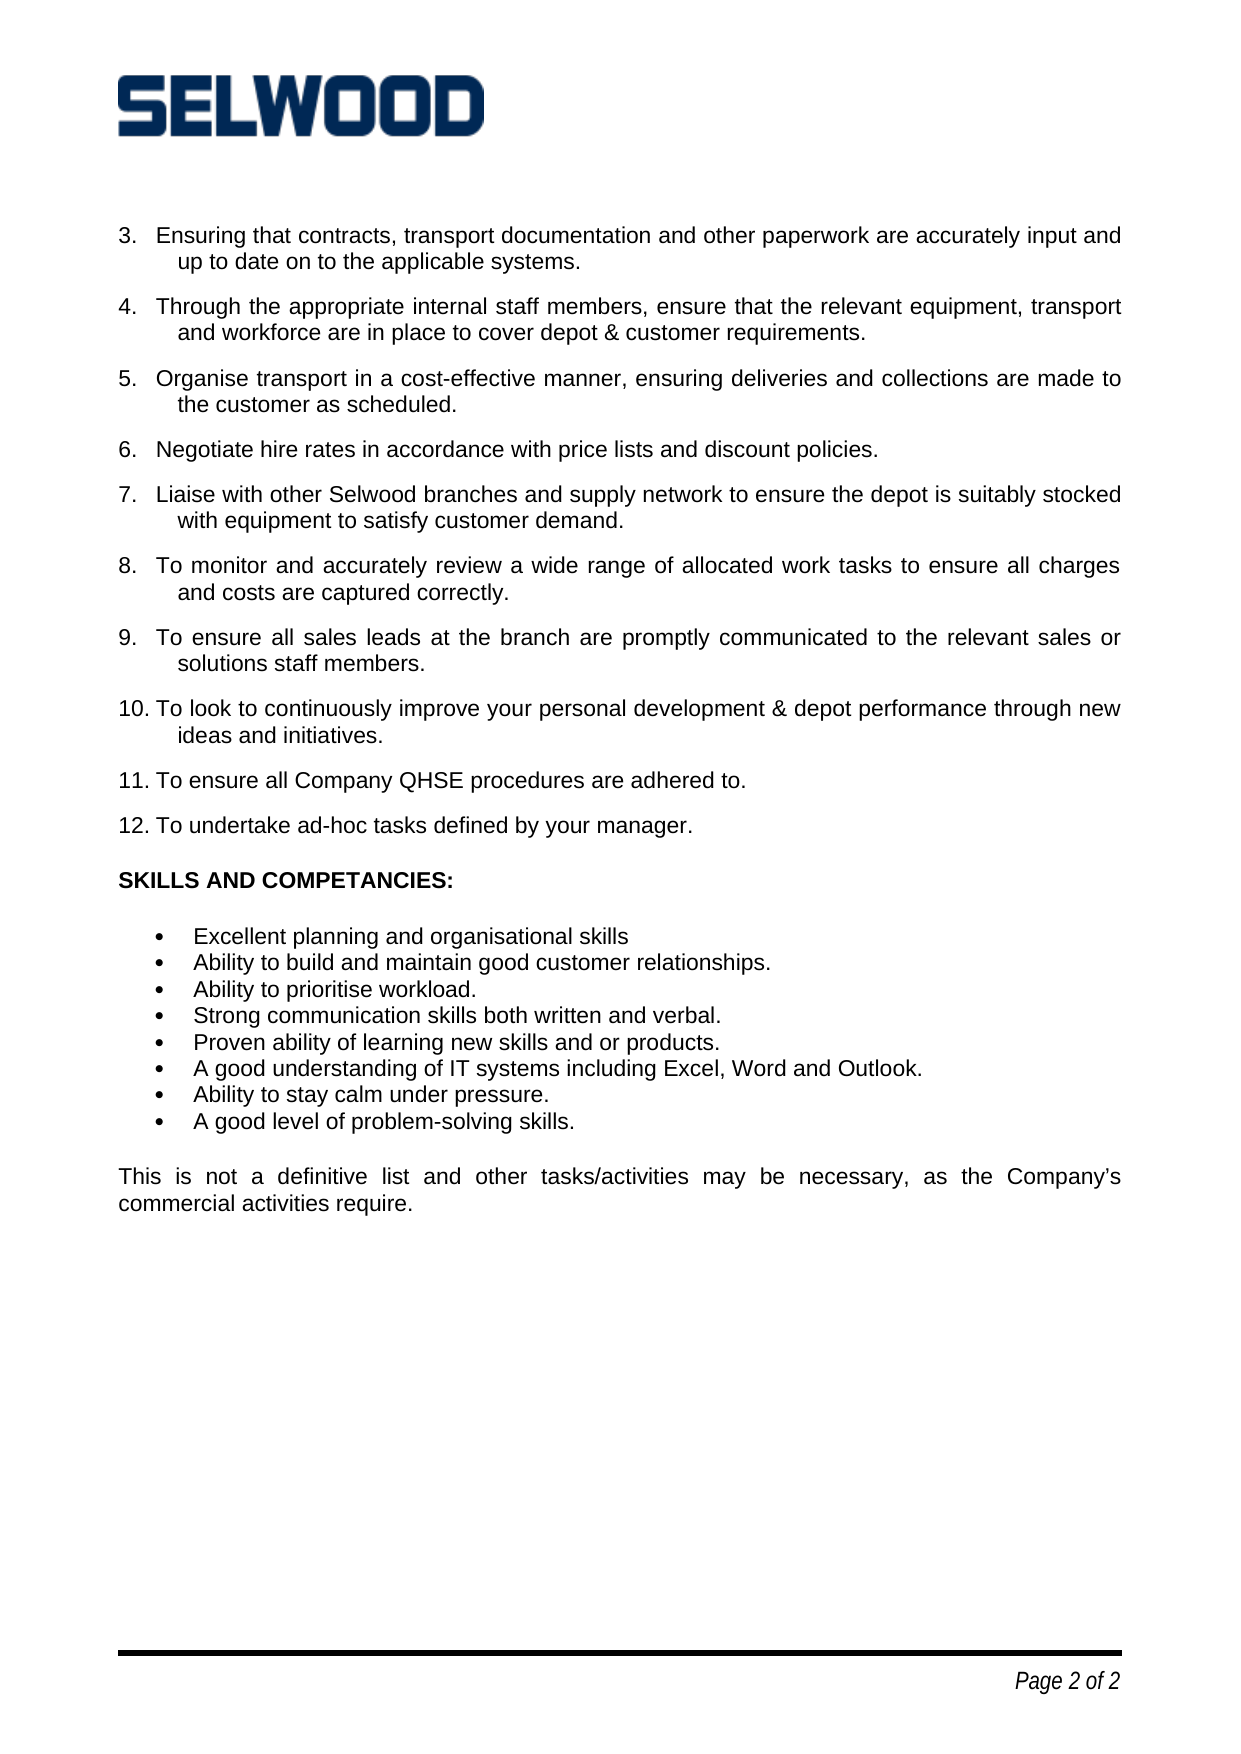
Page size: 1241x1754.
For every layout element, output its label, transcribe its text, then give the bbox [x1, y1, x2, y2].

list Negotiate hire rates in accordance with price lists and discount policies. [118, 436, 1122, 462]
list Organise transport in a cost-effective manner, ensuring deliveries and collections are made to the customer as scheduled. [118, 364, 1122, 417]
list Excellent planning and organisational skills [156, 923, 1122, 949]
list Proven ability of learning new skills and or products. [156, 1028, 1122, 1055]
list A good level of problem-solving skills. [156, 1108, 1122, 1134]
list A good understanding of IT systems including Excel, Word and Outlook. [156, 1055, 1122, 1081]
text This is not a definitive list and other tasks/activities may be necessary, as the Company’s commercial activities require. [118, 1163, 1122, 1216]
list Ability to stay calm under pressure. [156, 1081, 1122, 1108]
list To ensure all sales leads at the branch are promptly communicated to the relevant sales or solutions staff members. [118, 624, 1122, 677]
text SKILLS AND COMPETANCIES: [118, 867, 1122, 894]
list Ability to prioritise workload. [156, 976, 1122, 1002]
list Ensuring that contracts, transport documentation and other paperwork are accurately input and up to date on to the applicable systems. [118, 222, 1122, 274]
list To monitor and accurately review a wide range of allocated work tasks to ensure all charges and costs are captured correctly. [118, 552, 1122, 605]
list To ensure all Company QHSE procedures are adhered to. [118, 767, 1122, 793]
list Liaise with other Selwood branches and supply network to ensure the depot is suitably stocked with equipment to satisfy customer demand. [118, 481, 1122, 534]
list Ability to build and maintain good customer relationships. [156, 949, 1122, 976]
picture [118, 75, 484, 138]
list To undertake ad-hoc tasks defined by your manager. [118, 812, 1122, 838]
list Through the appropriate internal staff members, ensure that the relevant equipment, transport and workforce are in place to cover depot & customer requirements. [118, 293, 1122, 346]
list To look to continuously improve your personal development & depot performance through new ideas and initiatives. [118, 695, 1122, 748]
list Strong communication skills both written and verbal. [156, 1002, 1122, 1028]
